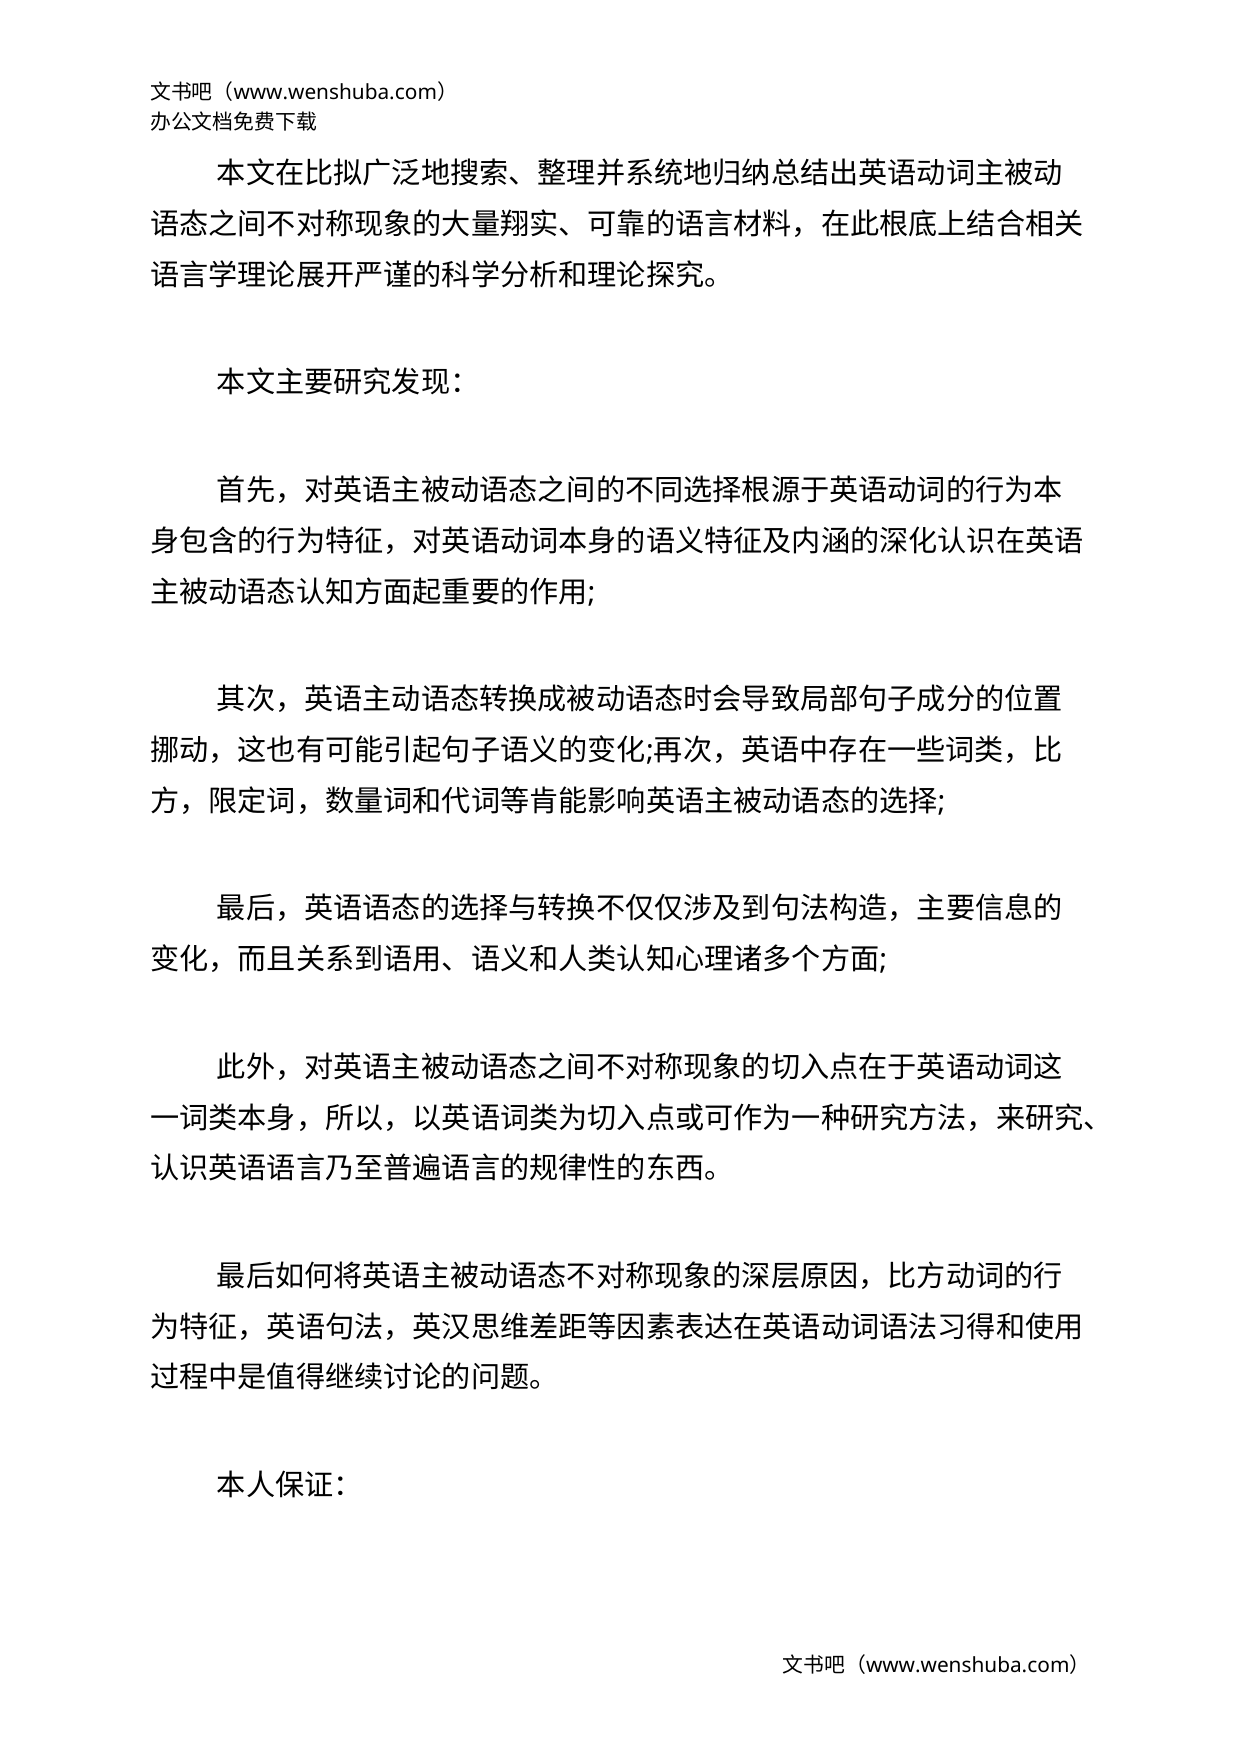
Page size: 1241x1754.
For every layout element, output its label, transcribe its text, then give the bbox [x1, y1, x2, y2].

text 本文主要研究发现： [150, 359, 1090, 401]
text 本人保证： [150, 1462, 1090, 1504]
text 本文在比拟广泛地搜索、整理并系统地归纳总结出英语动词主被动语态之间不对称现象的大量翔实、可靠的语言材料，在此根底上结合相关语言学理论展开严谨的科学分析和理论探究。 [150, 150, 1090, 294]
text 此外，对英语主被动语态之间不对称现象的切入点在于英语动词这一词类本身，所以，以英语词类为切入点或可作为一种研究方法，来研究、认识英语语言乃至普遍语言的规律性的东西。 [150, 1043, 1090, 1187]
text 最后如何将英语主被动语态不对称现象的深层原因，比方动词的行为特征，英语句法，英汉思维差距等因素表达在英语动词语法习得和使用过程中是值得继续讨论的问题。 [150, 1253, 1090, 1396]
text 首先，对英语主被动语态之间的不同选择根源于英语动词的行为本身包含的行为特征，对英语动词本身的语义特征及内涵的深化认识在英语主被动语态认知方面起重要的作用; [150, 467, 1090, 611]
text 最后，英语语态的选择与转换不仅仅涉及到句法构造，主要信息的变化，而且关系到语用、语义和人类认知心理诸多个方面; [150, 885, 1090, 978]
text 其次，英语主动语态转换成被动语态时会导致局部句子成分的位置挪动，这也有可能引起句子语义的变化;再次，英语中存在一些词类，比方，限定词，数量词和代词等肯能影响英语主被动语态的选择; [150, 676, 1090, 820]
